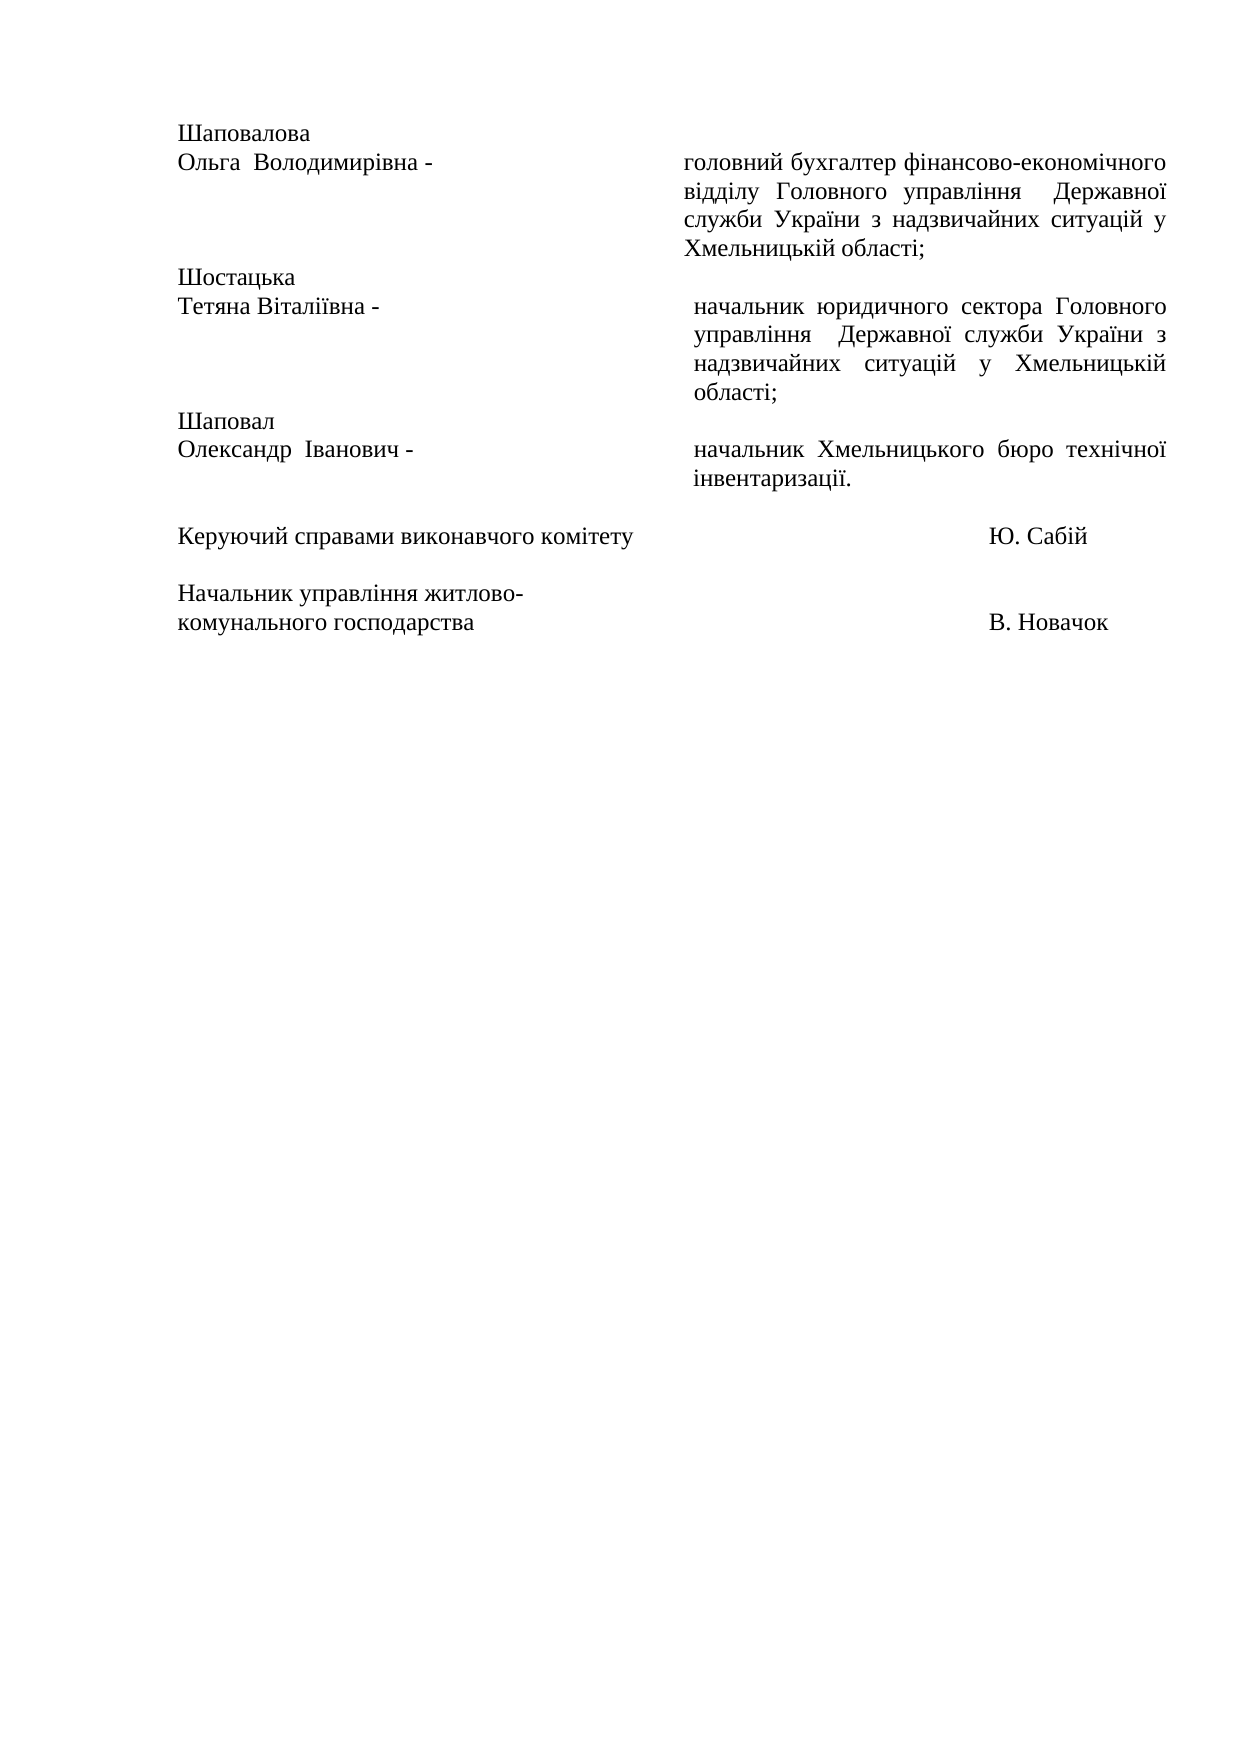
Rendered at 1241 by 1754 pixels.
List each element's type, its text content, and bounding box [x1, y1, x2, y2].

text Начальник управління житлово- [177, 578, 1167, 607]
text Керуючий справами виконавчого комітету Ю. Сабій [177, 521, 1167, 549]
text Тетяна Віталіївна - начальник юридичного сектора Головного управління Державної служби України з надзвичайних ситуацій у Хмельницькій області; [177, 291, 1167, 406]
text Шаповал [177, 406, 1167, 434]
text комунального господарства В. Новачок [177, 607, 1167, 636]
text Шостацька [177, 262, 1167, 291]
text Олександр Іванович - начальник Хмельницького бюро технічної інвентаризації. [177, 434, 1167, 492]
text Ольга Володимирівна - головний бухгалтер фінансово-економічного відділу Головного управління Державної служби України з надзвичайних ситуацій у Хмельницькій області; [177, 147, 1167, 262]
text Шаповалова [177, 118, 1167, 147]
